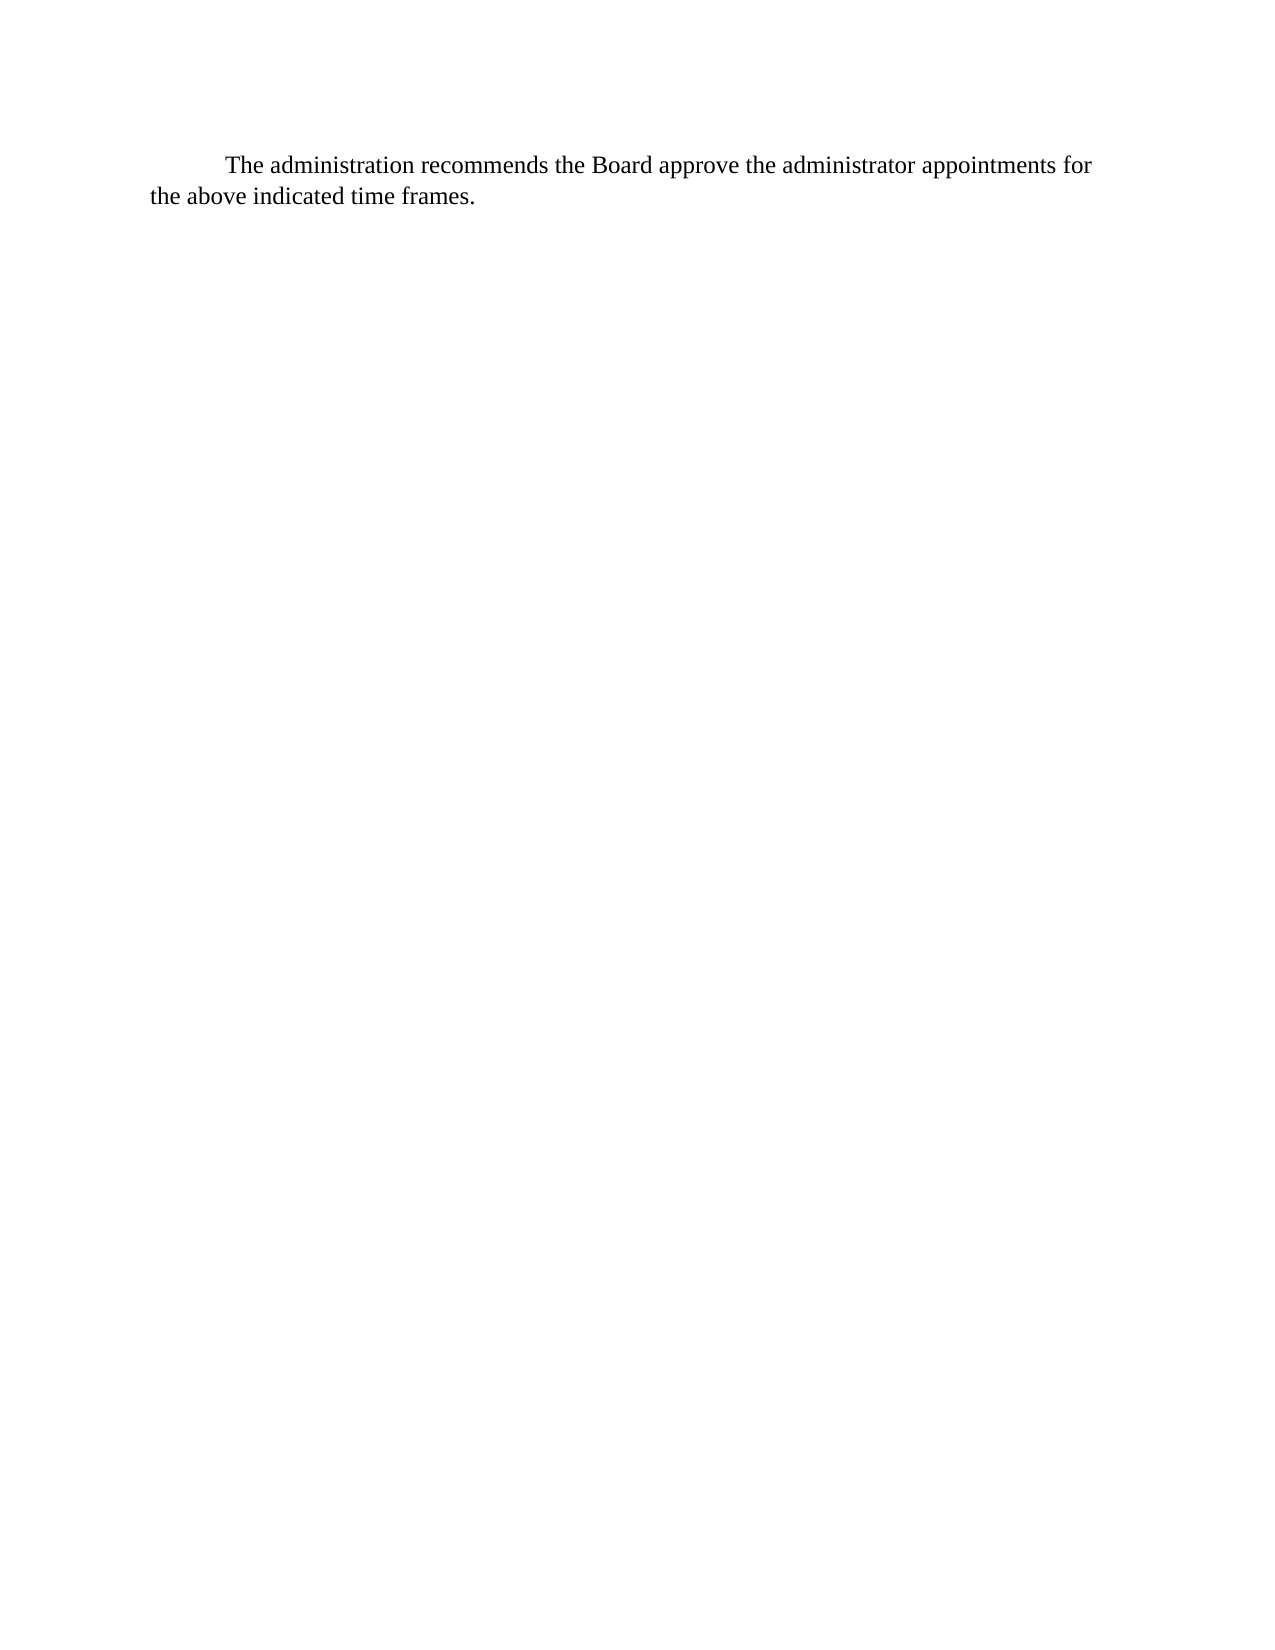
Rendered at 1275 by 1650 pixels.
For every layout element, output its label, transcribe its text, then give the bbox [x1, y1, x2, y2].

text The administration recommends the Board approve the administrator appointments for the above indicated time frames. [150, 150, 1125, 210]
